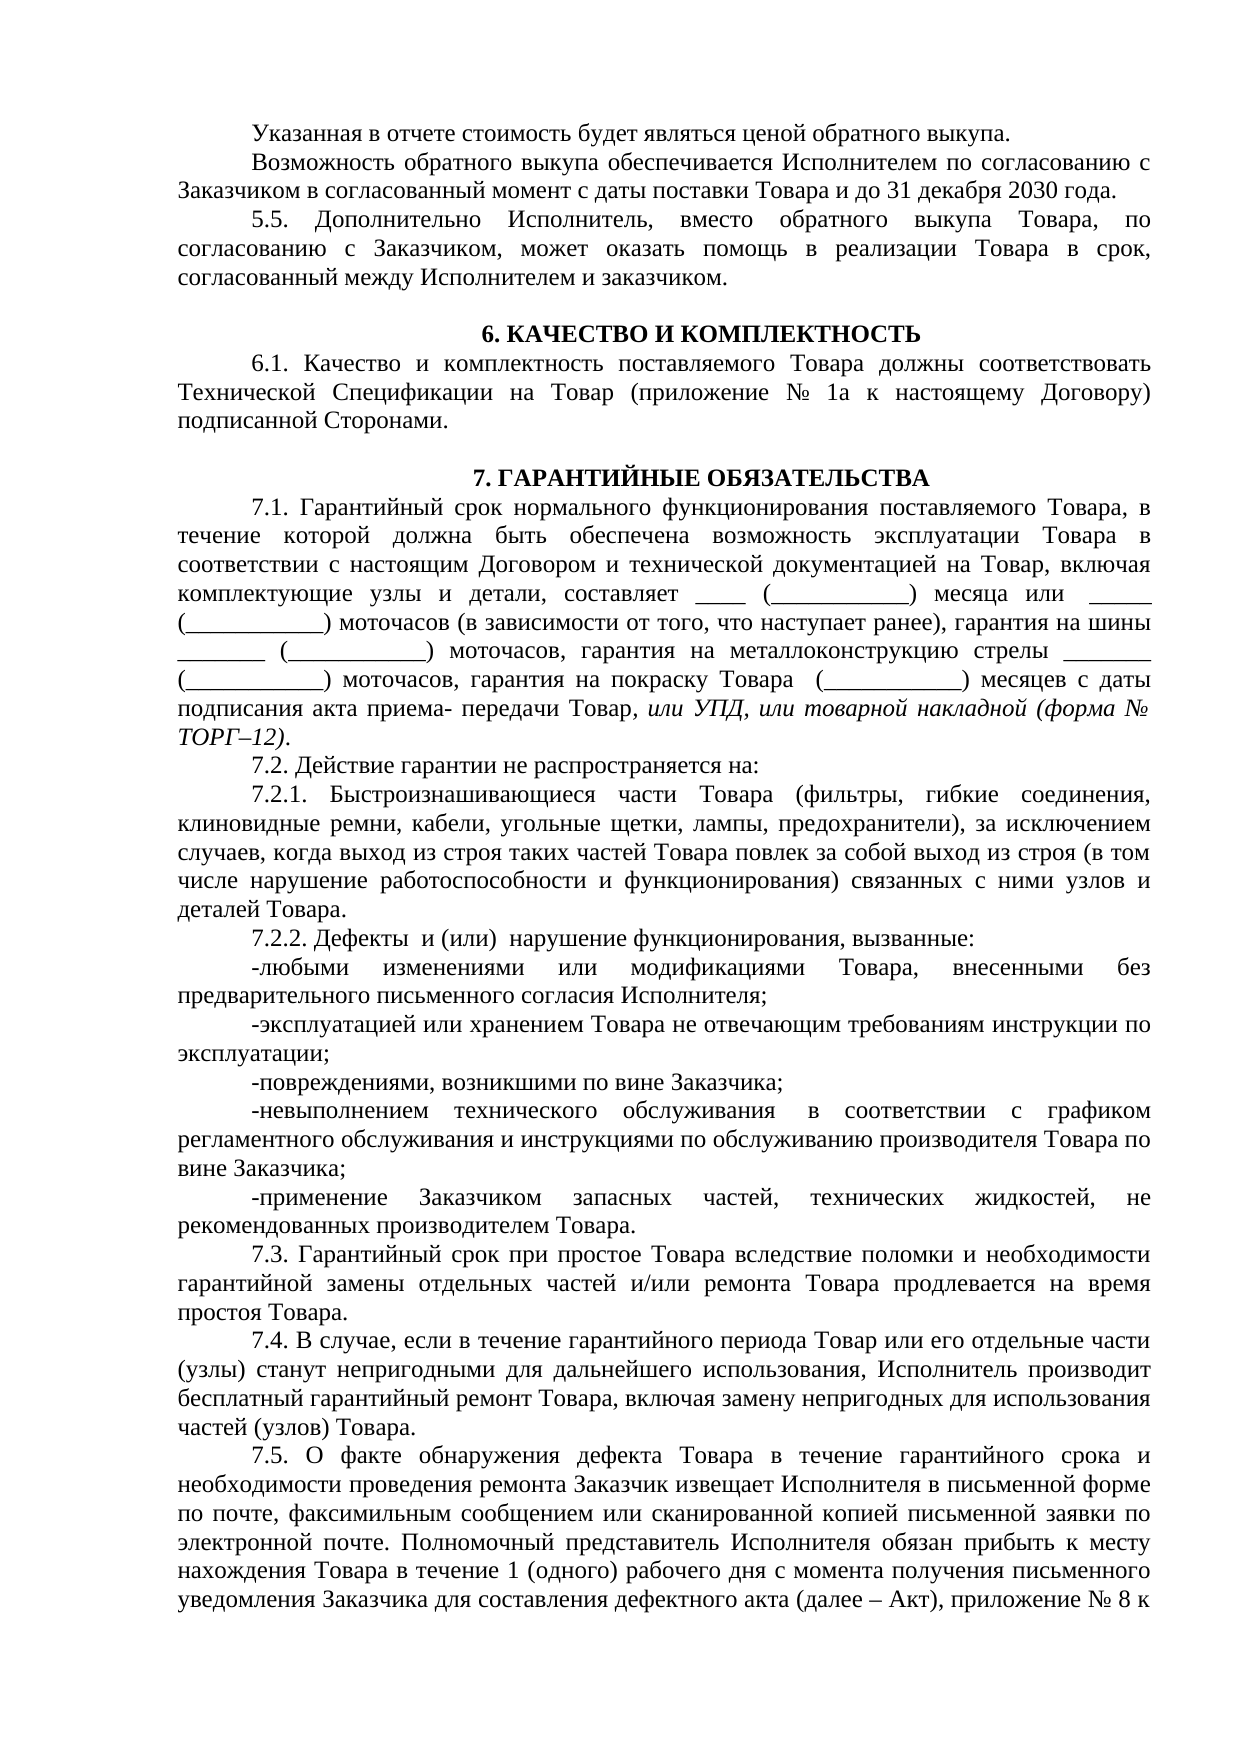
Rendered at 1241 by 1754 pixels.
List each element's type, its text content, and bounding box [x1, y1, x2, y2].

text 7. ГАРАНТИЙНЫЕ ОБЯЗАТЕЛЬСТВА [177, 463, 1152, 492]
text -эксплуатацией или хранением Товара не отвечающим требованиям инструкции по эксплуатации; [177, 1009, 1152, 1067]
text -любыми изменениями или модификациями Товара, внесенными без предварительного письменного согласия Исполнителя; [177, 952, 1152, 1009]
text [177, 1441, 1152, 1613]
text -применение Заказчиком запасных частей, технических жидкостей, не рекомендованных производителем Товара. [177, 1182, 1152, 1239]
text 6.1. Качество и комплектность поставляемого Товара должны соответствовать Технической Спецификации на Товар (приложение № 1а к настоящему Договору) подписанной Сторонами. [177, 348, 1152, 434]
text 7.2. Действие гарантии не распространяется на: [177, 751, 1152, 779]
text Возможность обратного выкупа обеспечивается Исполнителем по согласованию с Заказчиком в согласованный момент с даты поставки Товара и до 31 декабря 2030 года. [177, 147, 1152, 204]
text 5.5. Дополнительно Исполнитель, вместо обратного выкупа Товара, по согласованию с Заказчиком, может оказать помощь в реализации Товара в срок, согласованный между Исполнителем и заказчиком. [177, 204, 1152, 291]
text -повреждениями, возникшими по вине Заказчика; [177, 1067, 1152, 1096]
text -невыполнением технического обслуживания в соответствии с графиком регламентного обслуживания и инструкциями по обслуживанию производителя Товара по вине Заказчика; [177, 1096, 1152, 1182]
text 6. КАЧЕСТВО И КОМПЛЕКТНОСТЬ [177, 319, 1152, 348]
text 7.4. В случае, если в течение гарантийного периода Товар или его отдельные части (узлы) станут непригодными для дальнейшего использования, Исполнитель производит бесплатный гарантийный ремонт Товара, включая замену непригодных для использования частей (узлов) Товара. [177, 1326, 1152, 1441]
text Указанная в отчете стоимость будет являться ценой обратного выкупа. [177, 118, 1152, 147]
text 7.2.2. Дефекты и (или) нарушение функционирования, вызванные: [177, 923, 1152, 952]
text 7.2.1. Быстроизнашивающиеся части Товара (фильтры, гибкие соединения, клиновидные ремни, кабели, угольные щетки, лампы, предохранители), за исключением случаев, когда выход из строя таких частей Товара повлек за собой выход из строя (в том числе нарушение работоспособности и функционирования) связанных с ними узлов и деталей Товара. [177, 779, 1152, 923]
text 7.3. Гарантийный срок при простое Товара вследствие поломки и необходимости гарантийной замены отдельных частей и/или ремонта Товара продлевается на время простоя Товара. [177, 1239, 1152, 1326]
text 7.1. Гарантийный срок нормального функционирования поставляемого Товара, в течение которой должна быть обеспечена возможность эксплуатации Товара в соответствии с настоящим Договором и технической документацией на Товар, включая комплектующие узлы и детали, составляет ____ (___________) месяца или _____ (___________) моточасов (в зависимости от того, что наступает ранее), гарантия на шины _______ (___________) моточасов, гарантия на металлоконструкцию стрелы _______ (___________) моточасов, гарантия на покраску Товара (___________) месяцев с даты подписания акта приема- передачи Товар, или УПД, или товарной накладной (форма № ТОРГ–12). [177, 492, 1152, 751]
